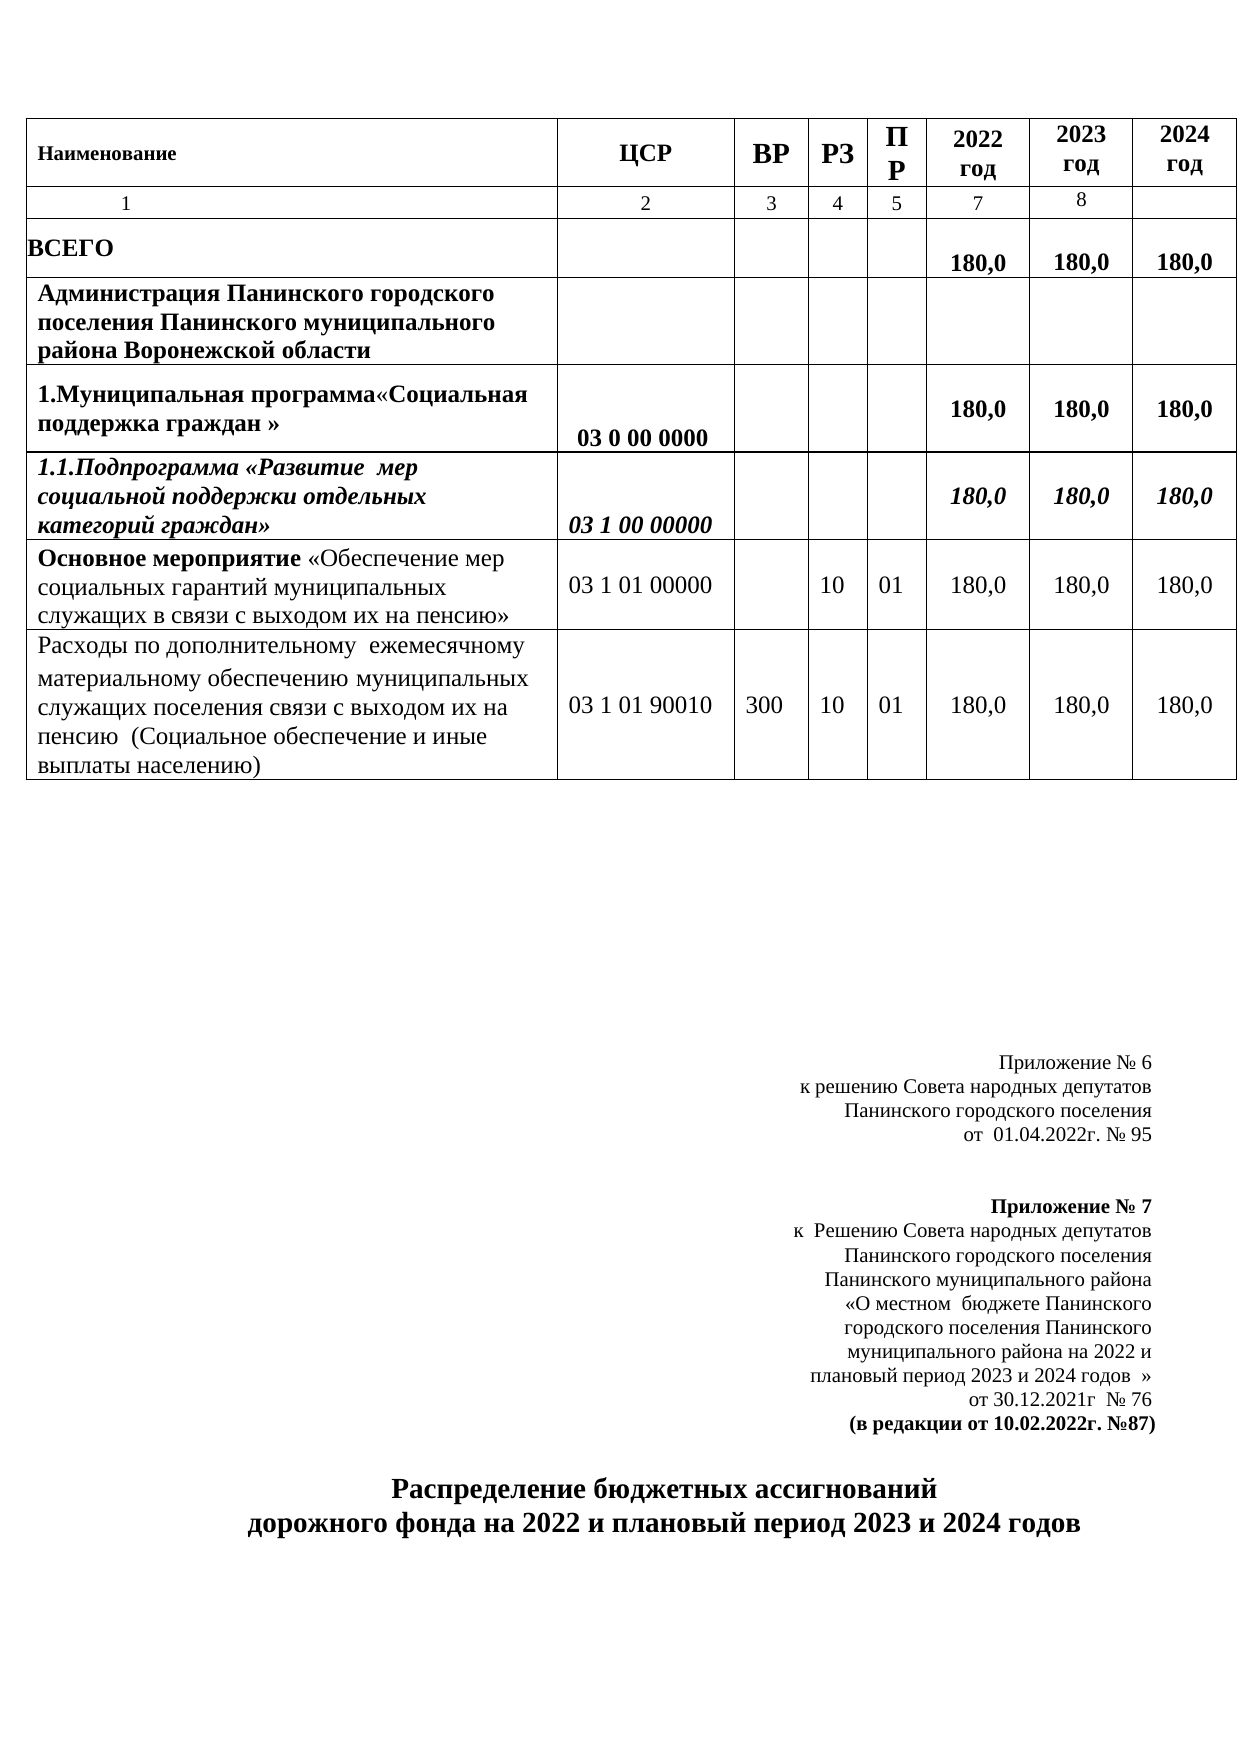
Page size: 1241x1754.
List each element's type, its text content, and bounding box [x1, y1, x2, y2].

text дорожного фонда на 2022 и плановый период 2023 и 2024 годов [177, 1505, 1152, 1539]
text «О местном бюджете Панинского [177, 1291, 1152, 1315]
text муниципального района на 2022 и [177, 1339, 1152, 1363]
text Панинского городского поселения [177, 1242, 1152, 1267]
text к Решению Совета народных депутатов [177, 1218, 1152, 1242]
text Панинского муниципального района [177, 1267, 1152, 1291]
text от 30.12.2021г № 76 [177, 1387, 1152, 1411]
text к решению Совета народных депутатов [177, 1074, 1152, 1098]
text плановый период 2023 и 2024 годов » [177, 1363, 1152, 1387]
table_header [15, 118, 1240, 832]
text городского поселения Панинского [177, 1315, 1152, 1339]
text (в редакции от 10.02.2022г. №87) [177, 1411, 1181, 1435]
text Панинского городского поселения [177, 1098, 1152, 1122]
text Приложение № 6 [177, 1050, 1152, 1074]
text Распределение бюджетных ассигнований [177, 1472, 1152, 1505]
text Приложение № 7 [177, 1194, 1152, 1218]
text от 01.04.2022г. № 95 [177, 1122, 1152, 1146]
